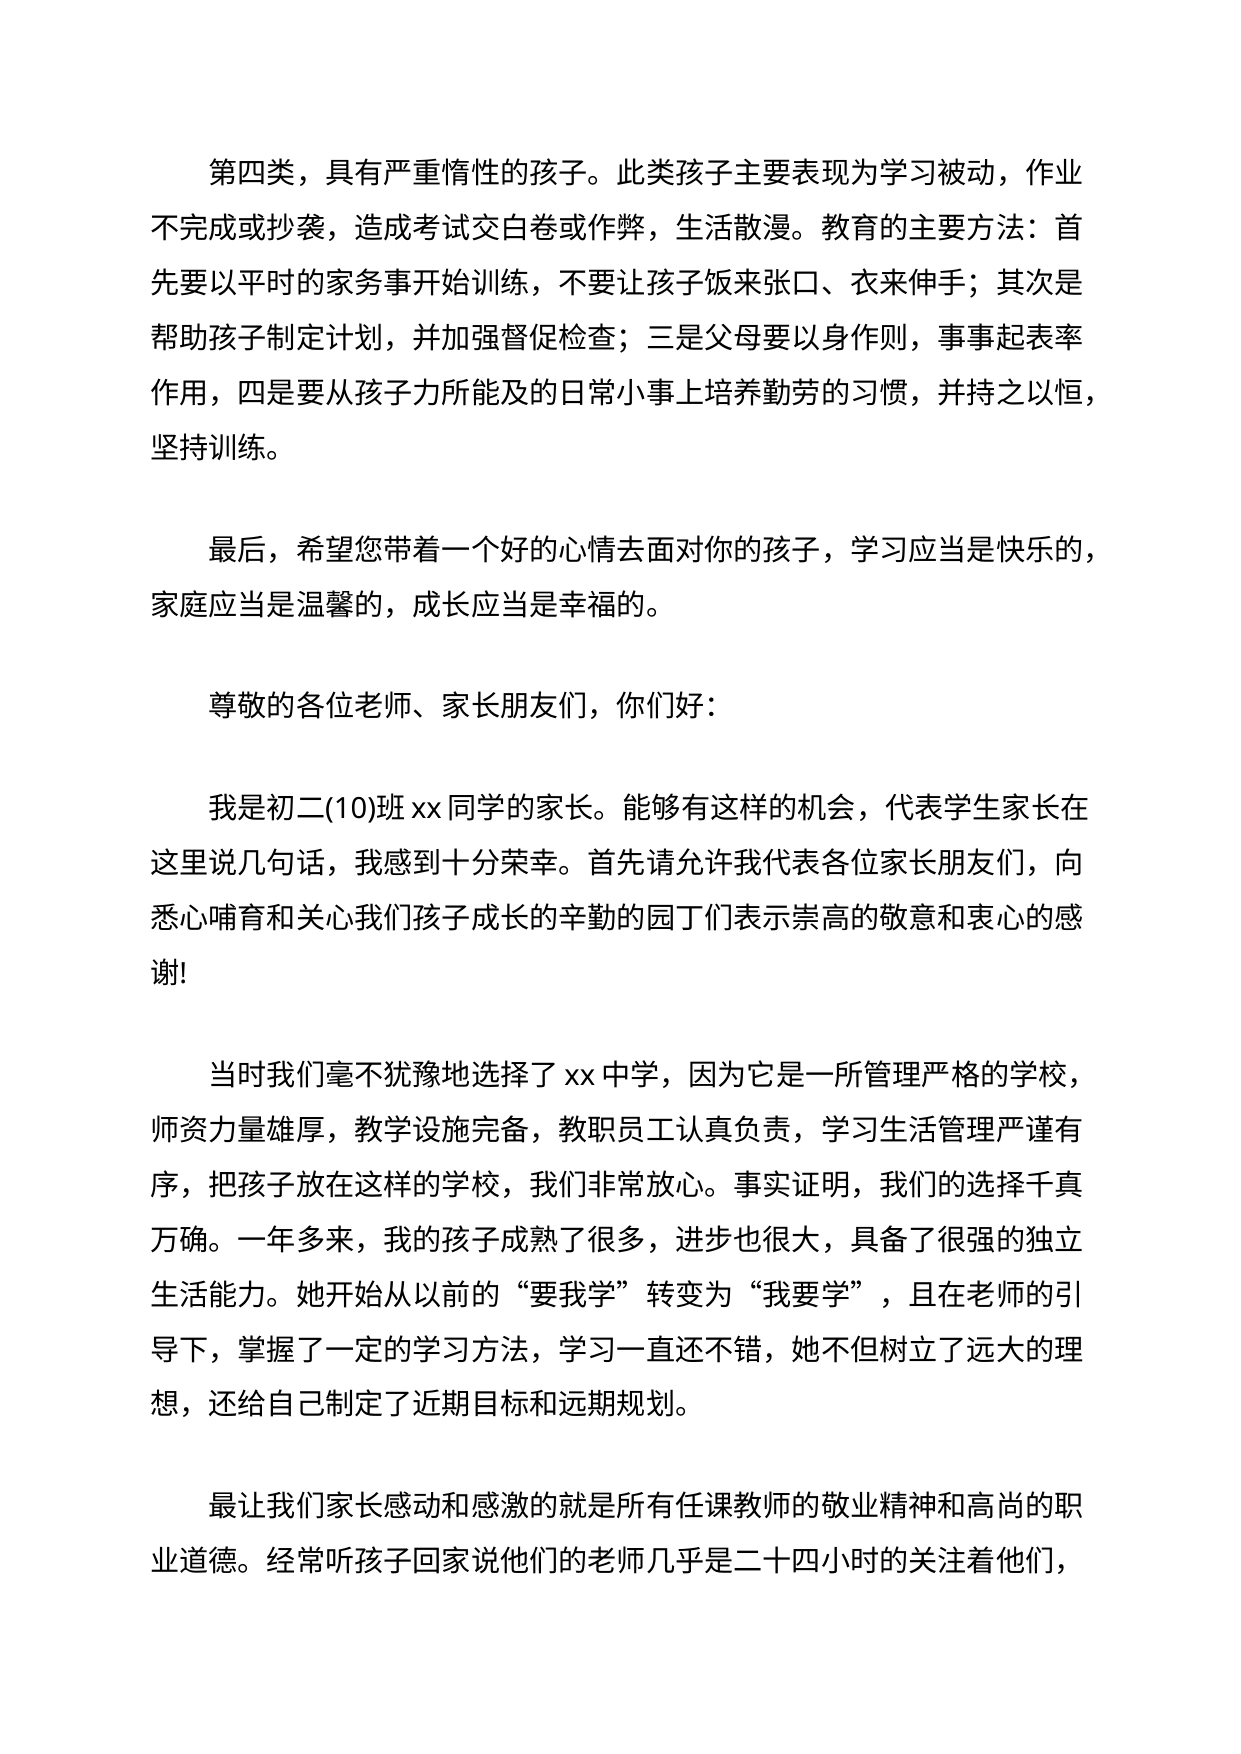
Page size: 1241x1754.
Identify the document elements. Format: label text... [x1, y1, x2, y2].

text 第四类，具有严重惰性的孩子。此类孩子主要表现为学习被动，作业不完成或抄袭，造成考试交白卷或作弊，生活散漫。教育的主要方法：首先要以平时的家务事开始训练，不要让孩子饭来张口、衣来伸手；其次是帮助孩子制定计划，并加强督促检查；三是父母要以身作则，事事起表率作用，四是要从孩子力所能及的日常小事上培养勤劳的习惯，并持之以恒，坚持训练。 [150, 150, 1090, 467]
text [150, 1483, 1090, 1580]
text 尊敬的各位老师、家长朋友们，你们好： [150, 683, 1090, 725]
text 当时我们毫不犹豫地选择了xx中学，因为它是一所管理严格的学校，师资力量雄厚，教学设施完备，教职员工认真负责，学习生活管理严谨有序，把孩子放在这样的学校，我们非常放心。事实证明，我们的选择千真万确。一年多来，我的孩子成熟了很多，进步也很大，具备了很强的独立生活能力。她开始从以前的“要我学”转变为“我要学”，且在老师的引导下，掌握了一定的学习方法，学习一直还不错，她不但树立了远大的理想，还给自己制定了近期目标和远期规划。 [150, 1051, 1090, 1423]
text 最后，希望您带着一个好的心情去面对你的孩子，学习应当是快乐的，家庭应当是温馨的，成长应当是幸福的。 [150, 526, 1090, 623]
text 我是初二(10)班xx同学的家长。能够有这样的机会，代表学生家长在这里说几句话，我感到十分荣幸。首先请允许我代表各位家长朋友们，向悉心哺育和关心我们孩子成长的辛勤的园丁们表示崇高的敬意和衷心的感谢! [150, 785, 1090, 992]
